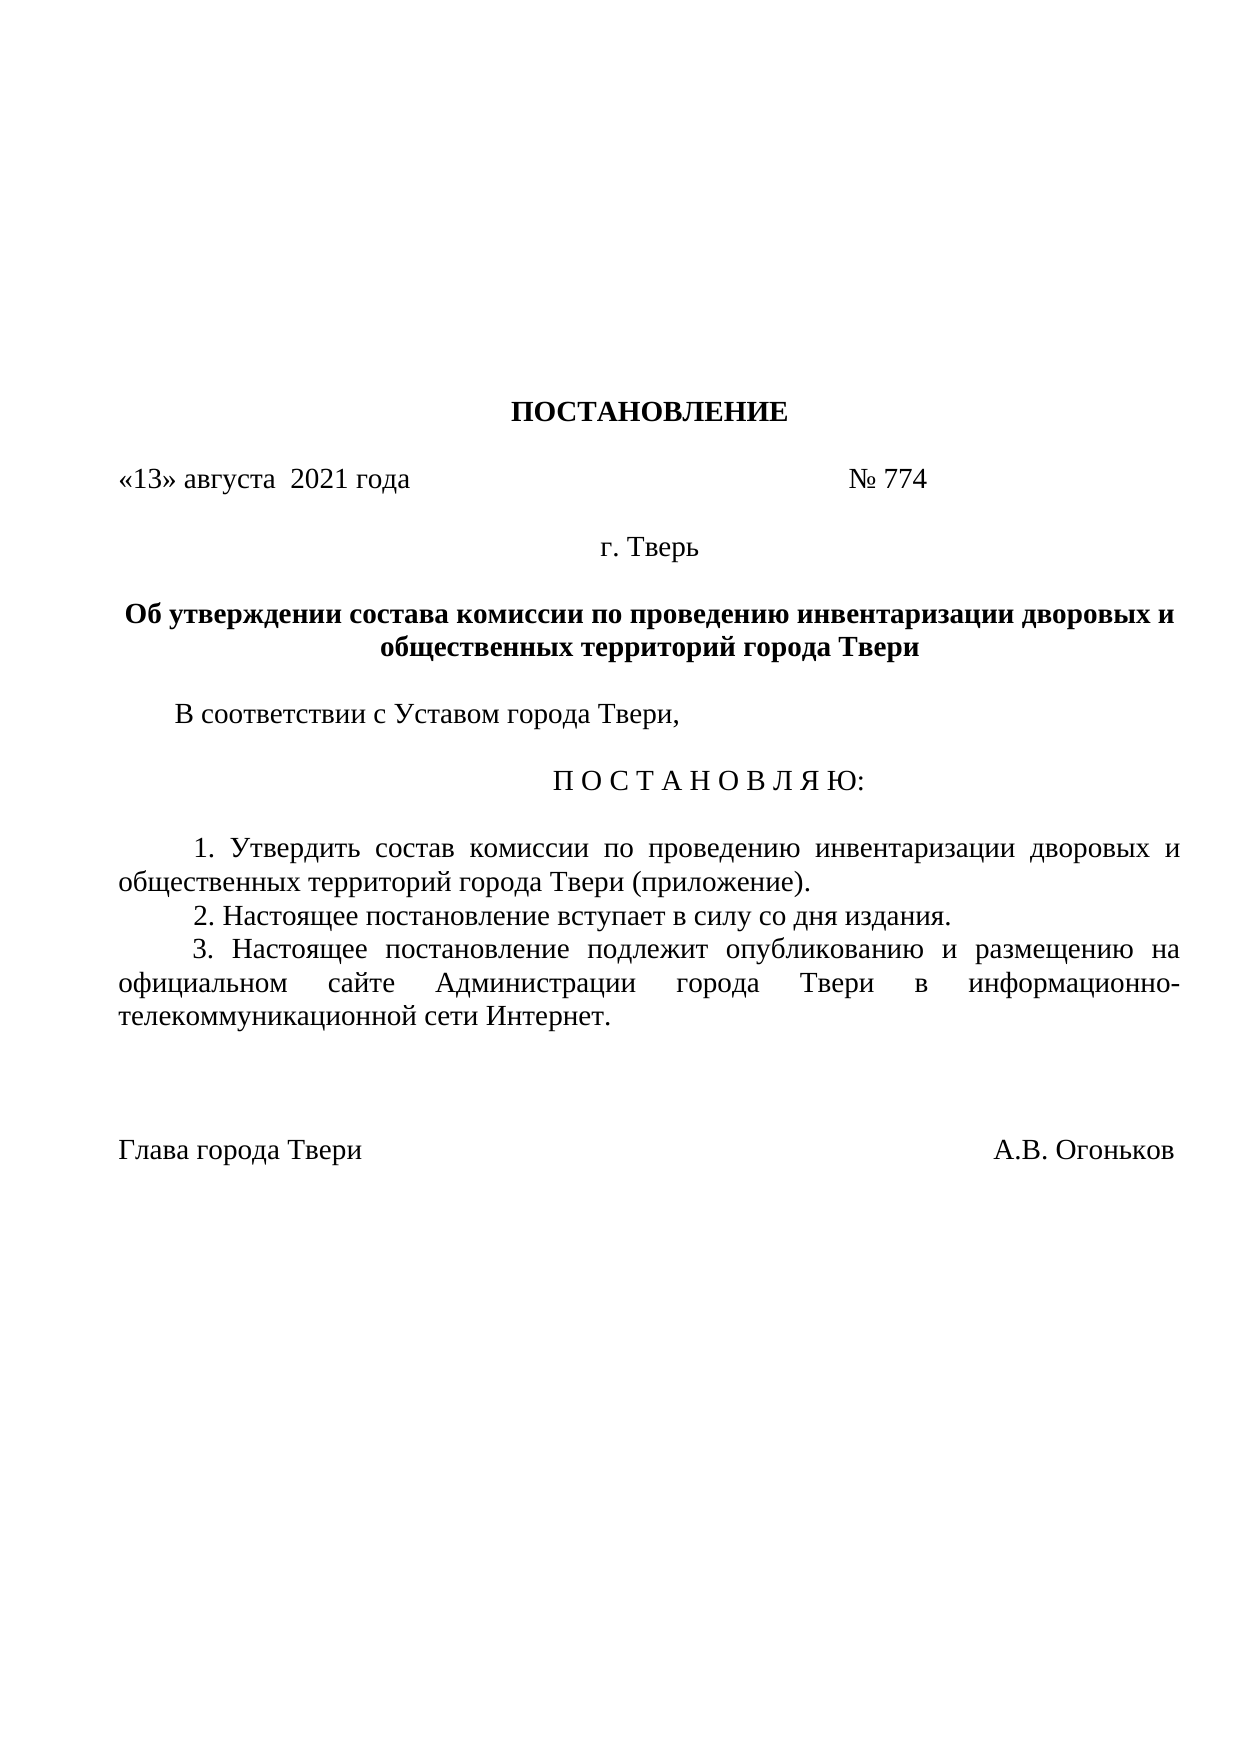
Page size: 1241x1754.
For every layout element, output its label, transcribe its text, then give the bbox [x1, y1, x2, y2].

text 1. Утвердить состав комиссии по проведению инвентаризации дворовых и общественных территорий города Твери (приложение). [118, 831, 1181, 898]
text 2. Настоящее постановление вступает в силу со дня издания. [118, 898, 1181, 931]
text ПОСТАНОВЛЕНИЕ [118, 394, 1181, 428]
text П О С Т А Н О В Л Я Ю: [118, 763, 1181, 797]
text г. Тверь [118, 529, 1181, 562]
text В соответствии с Уставом города Твери, [118, 696, 1181, 730]
text 3. Настоящее постановление подлежит опубликованию и размещению на официальном сайте Администрации города Твери в информационно-телекоммуникационной сети Интернет. [118, 931, 1181, 1032]
text Об утверждении состава комиссии по проведению инвентаризации дворовых и общественных территорий города Твери [118, 596, 1181, 663]
text «13» августа 2021 года № 774 [118, 462, 1181, 495]
text Глава города Твери А.В. Огоньков [118, 1132, 1181, 1166]
